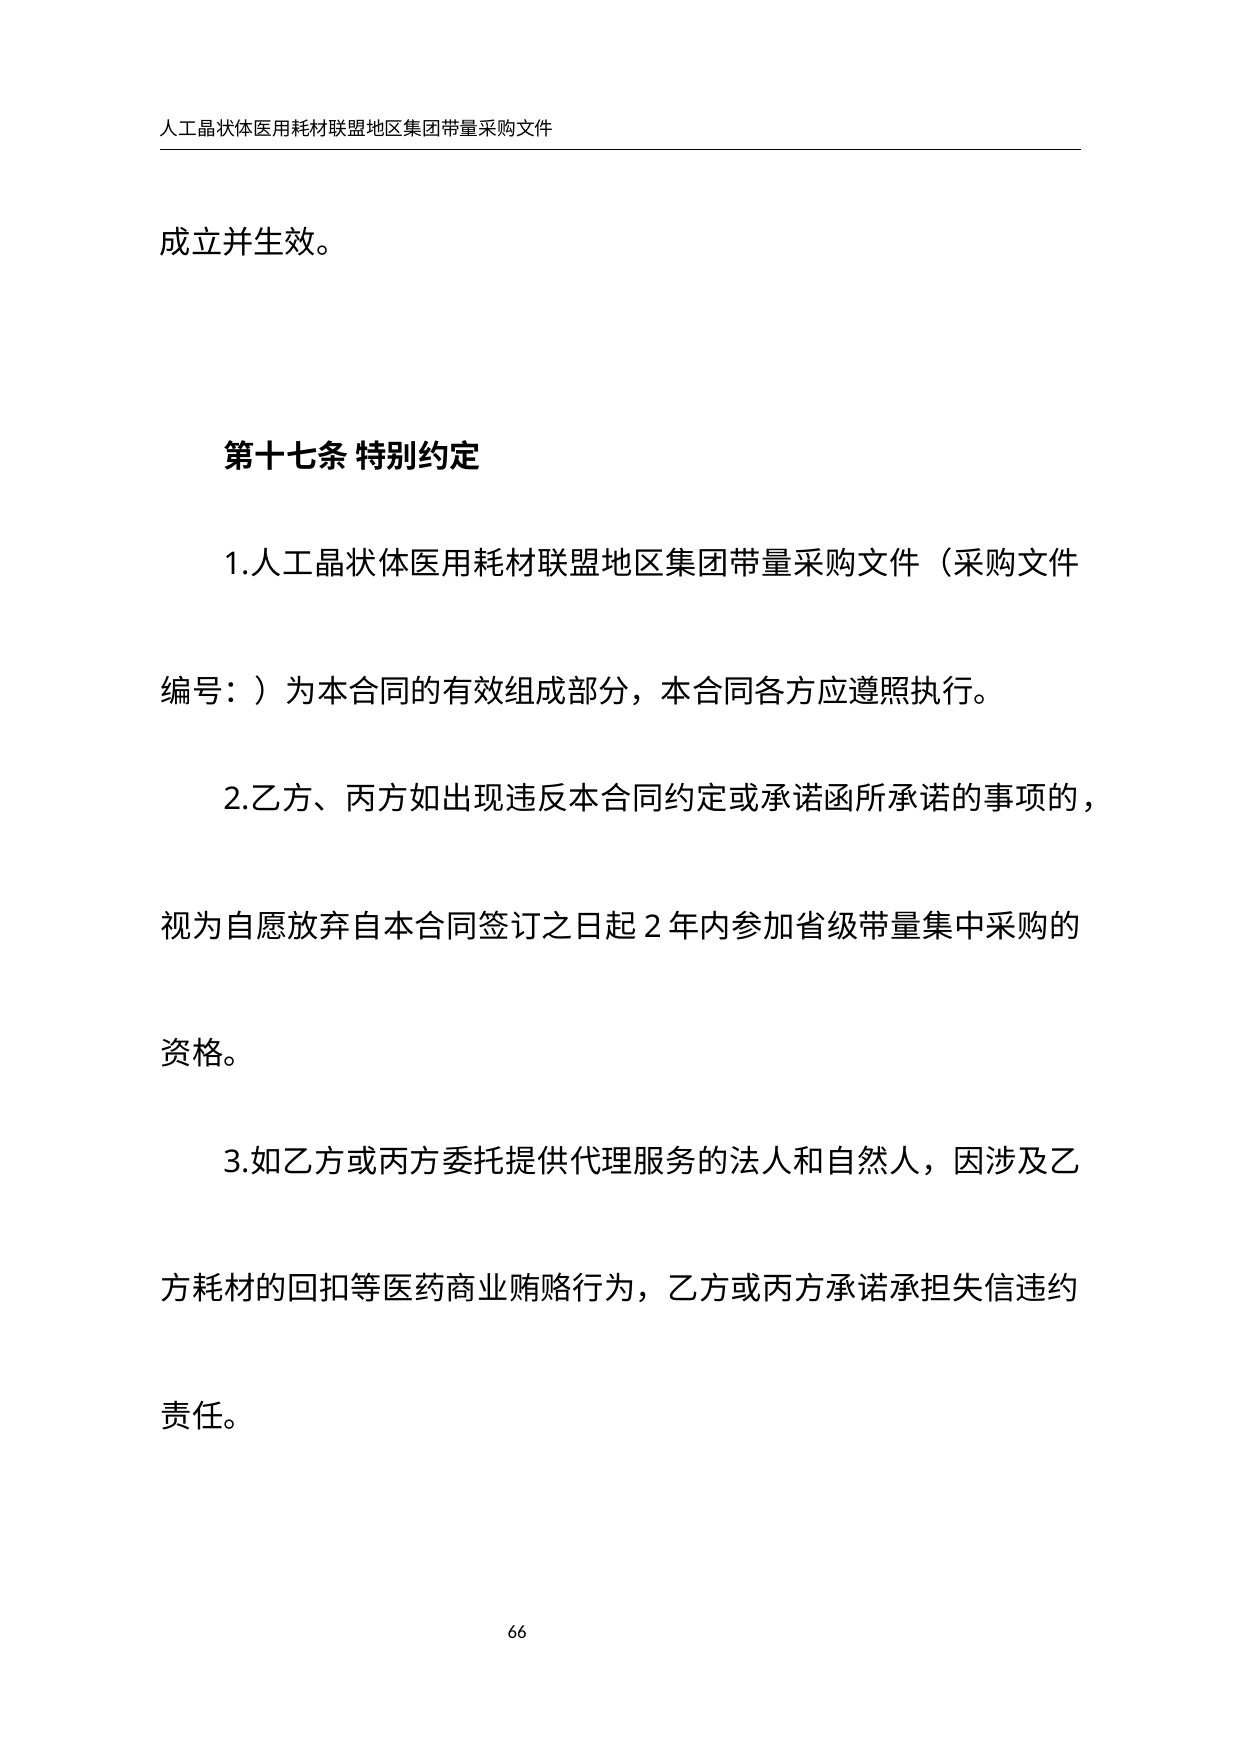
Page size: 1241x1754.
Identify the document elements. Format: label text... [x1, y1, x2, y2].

list 1.人工晶状体医用耗材联盟地区集团带量采购文件（采购文件编号：）为本合同的有效组成部分，本合同各方应遵照执行。 [161, 518, 1081, 731]
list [159, 197, 1081, 282]
list 2.乙方、丙方如出现违反本合同约定或承诺函所承诺的事项的，视为自愿放弃自本合同签订之日起2年内参加省级带量集中采购的资格。 [161, 753, 1081, 1093]
list 第十七条 特别约定 [161, 411, 1081, 496]
list 3.如乙方或丙方委托提供代理服务的法人和自然人，因涉及乙方耗材的回扣等医药商业贿赂行为，乙方或丙方承诺承担失信违约责任。 [161, 1116, 1081, 1456]
